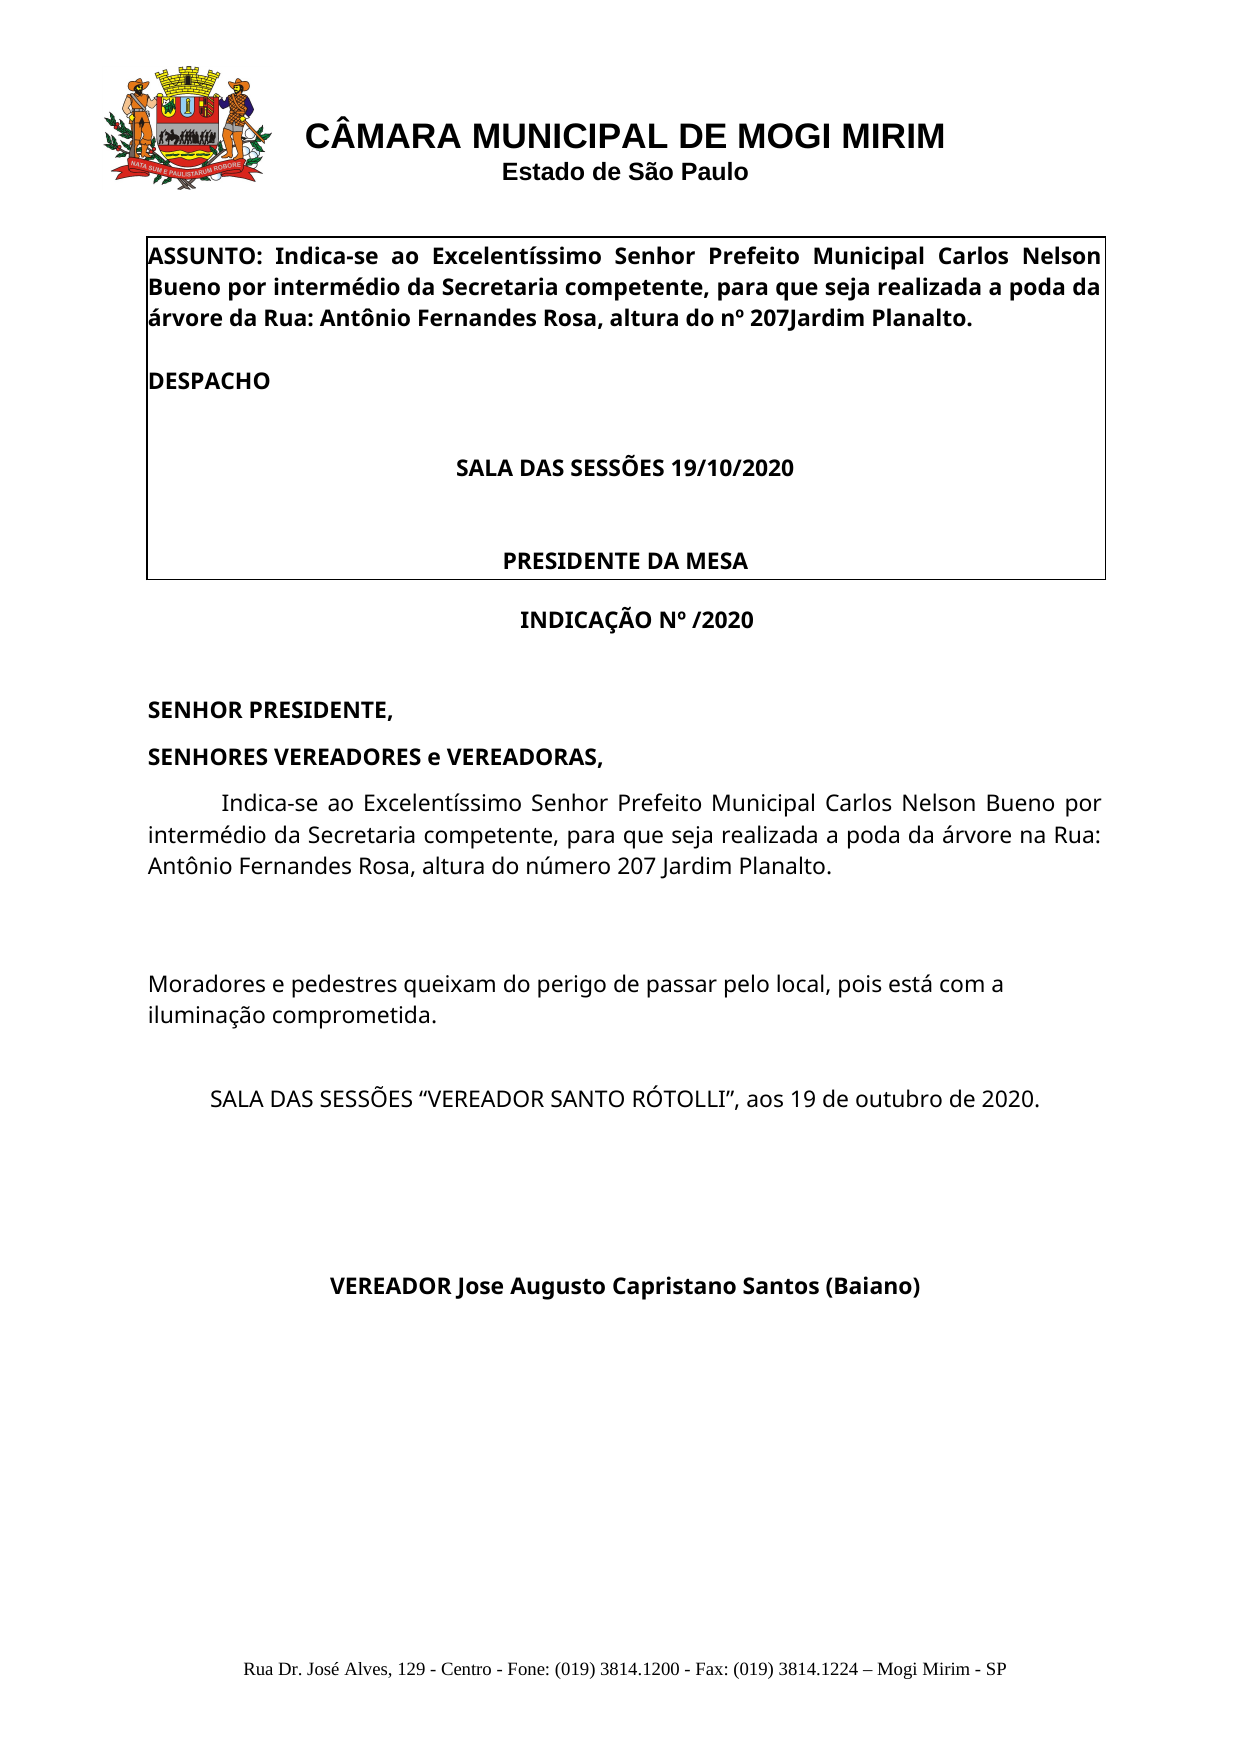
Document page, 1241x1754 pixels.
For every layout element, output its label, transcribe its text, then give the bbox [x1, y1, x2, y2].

text SALA DAS SESSÕES “VEREADOR SANTO RÓTOLLI”, aos 19 de outubro de 2020. [148, 1083, 1103, 1114]
text VEREADOR Jose Augusto Capristano Santos (Baiano) [148, 1270, 1103, 1301]
text Indica-se ao Excelentíssimo Senhor Prefeito Municipal Carlos Nelson Bueno por intermédio da Secretaria competente, para que seja realizada a poda da árvore na Rua: Antônio Fernandes Rosa, altura do número 207 Jardim Planalto. [148, 787, 1103, 881]
text DESPACHO [148, 365, 1103, 396]
picture [102, 66, 273, 190]
text SENHORES VEREADORES e VEREADORAS, [148, 741, 1103, 772]
text SENHOR PRESIDENTE, [148, 694, 1103, 725]
text INDICAÇÃO Nº /2020 [148, 604, 1103, 635]
text ASSUNTO: Indica-se ao Excelentíssimo Senhor Prefeito Municipal Carlos Nelson Bueno por intermédio da Secretaria competente, para que seja realizada a poda da árvore da Rua: Antônio Fernandes Rosa, altura do nº 207Jardim Planalto. [148, 238, 1105, 334]
text Moradores e pedestres queixam do perigo de passar pelo local, pois está com a iluminação comprometida. [148, 968, 1103, 1030]
text PRESIDENTE DA MESA [148, 542, 1105, 579]
text SALA DAS SESSÕES 19/10/2020 [148, 451, 1103, 483]
